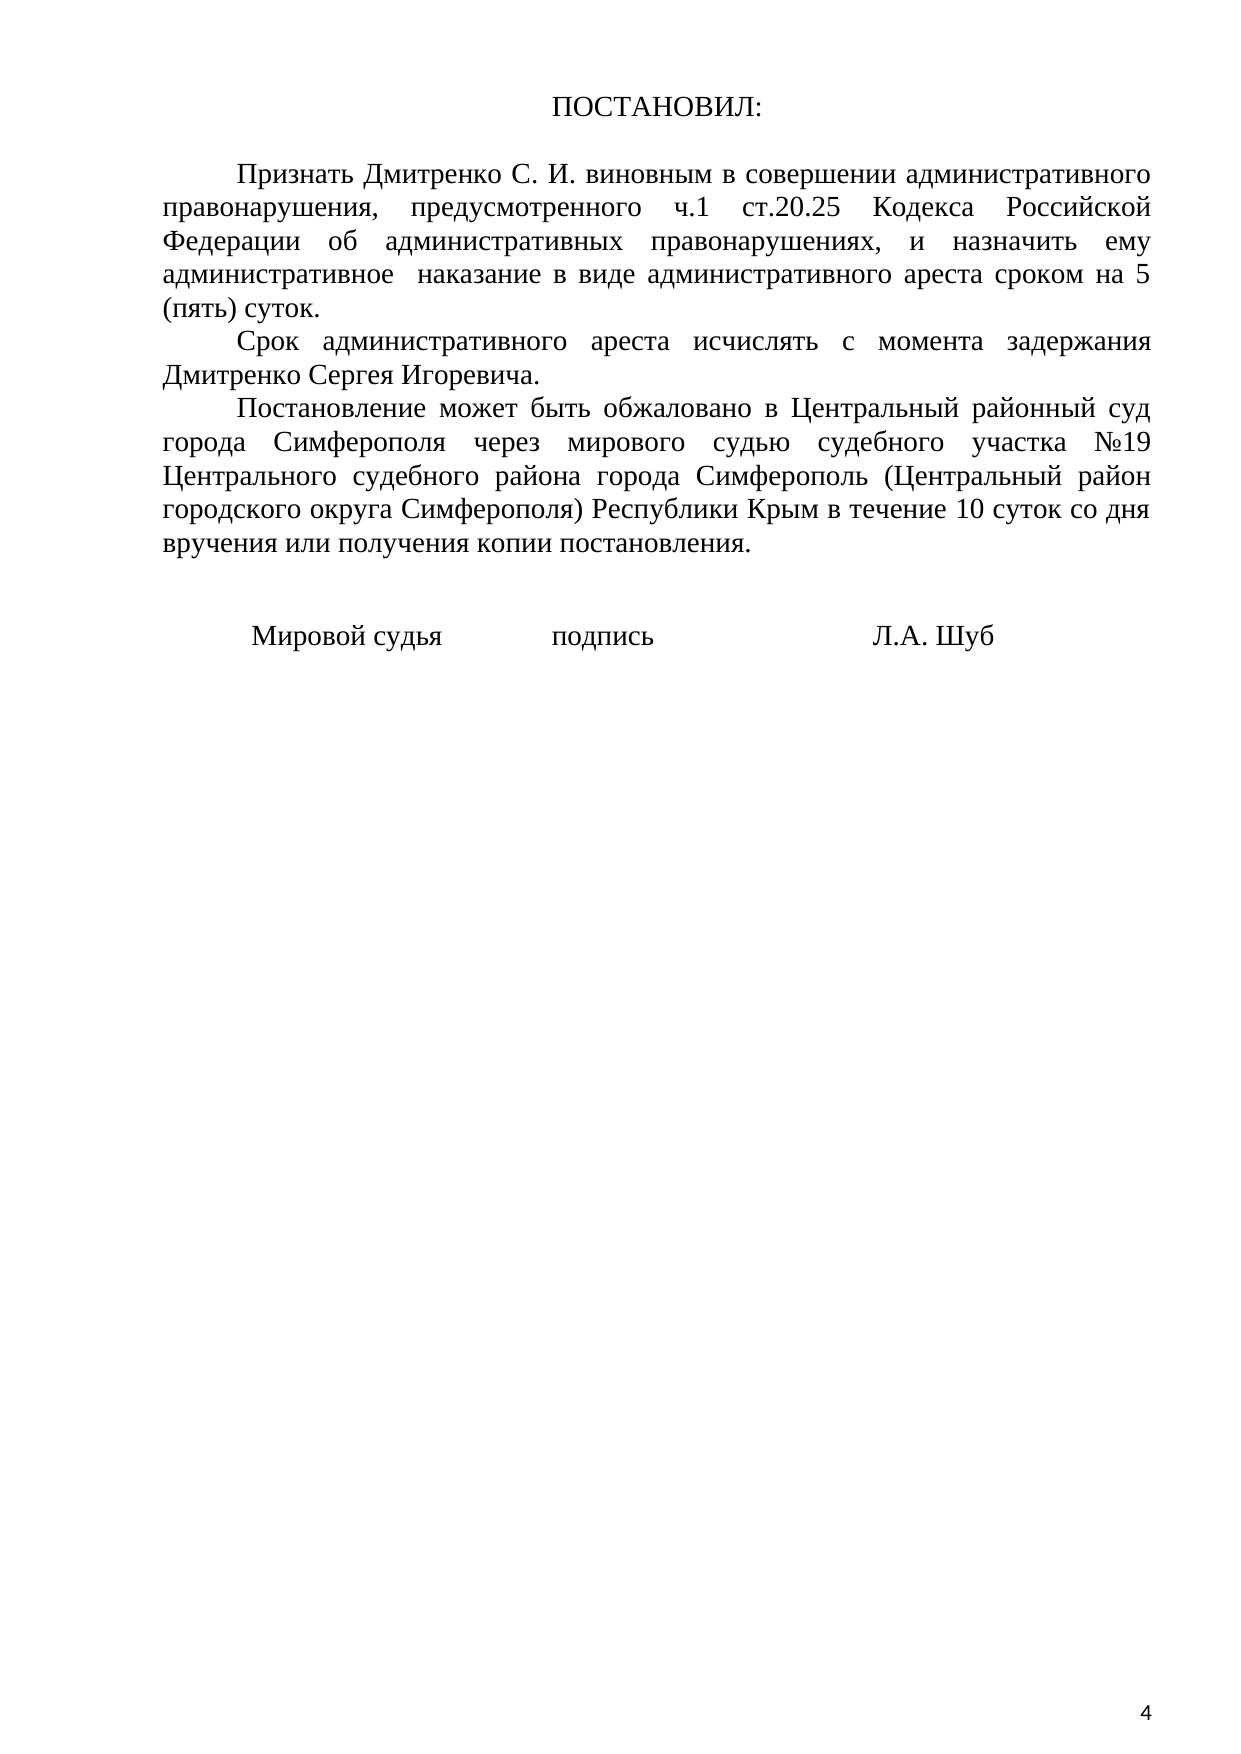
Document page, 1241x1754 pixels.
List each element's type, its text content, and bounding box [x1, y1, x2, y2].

text Срок административного ареста исчислять с момента задержания Дмитренко Сергея Игоревича. [162, 323, 1152, 391]
text ПОСТАНОВИЛ: [162, 89, 1152, 122]
text Признать Дмитренко С. И. виновным в совершении административного правонарушения, предусмотренного ч.1 ст.20.25 Кодекса Российской Федерации об административных правонарушениях, и назначить ему административное наказание в виде административного ареста сроком на 5 (пять) суток. [162, 156, 1152, 323]
text Мировой судья подпись Л.А. Шуб [162, 618, 1152, 651]
text Постановление может быть обжаловано в Центральный районный суд города Симферополя через мирового судью судебного участка №19 Центрального судебного района города Симферополь (Центральный район городского округа Симферополя) Республики Крым в течение 10 суток со дня вручения или получения копии постановления. [162, 391, 1152, 558]
